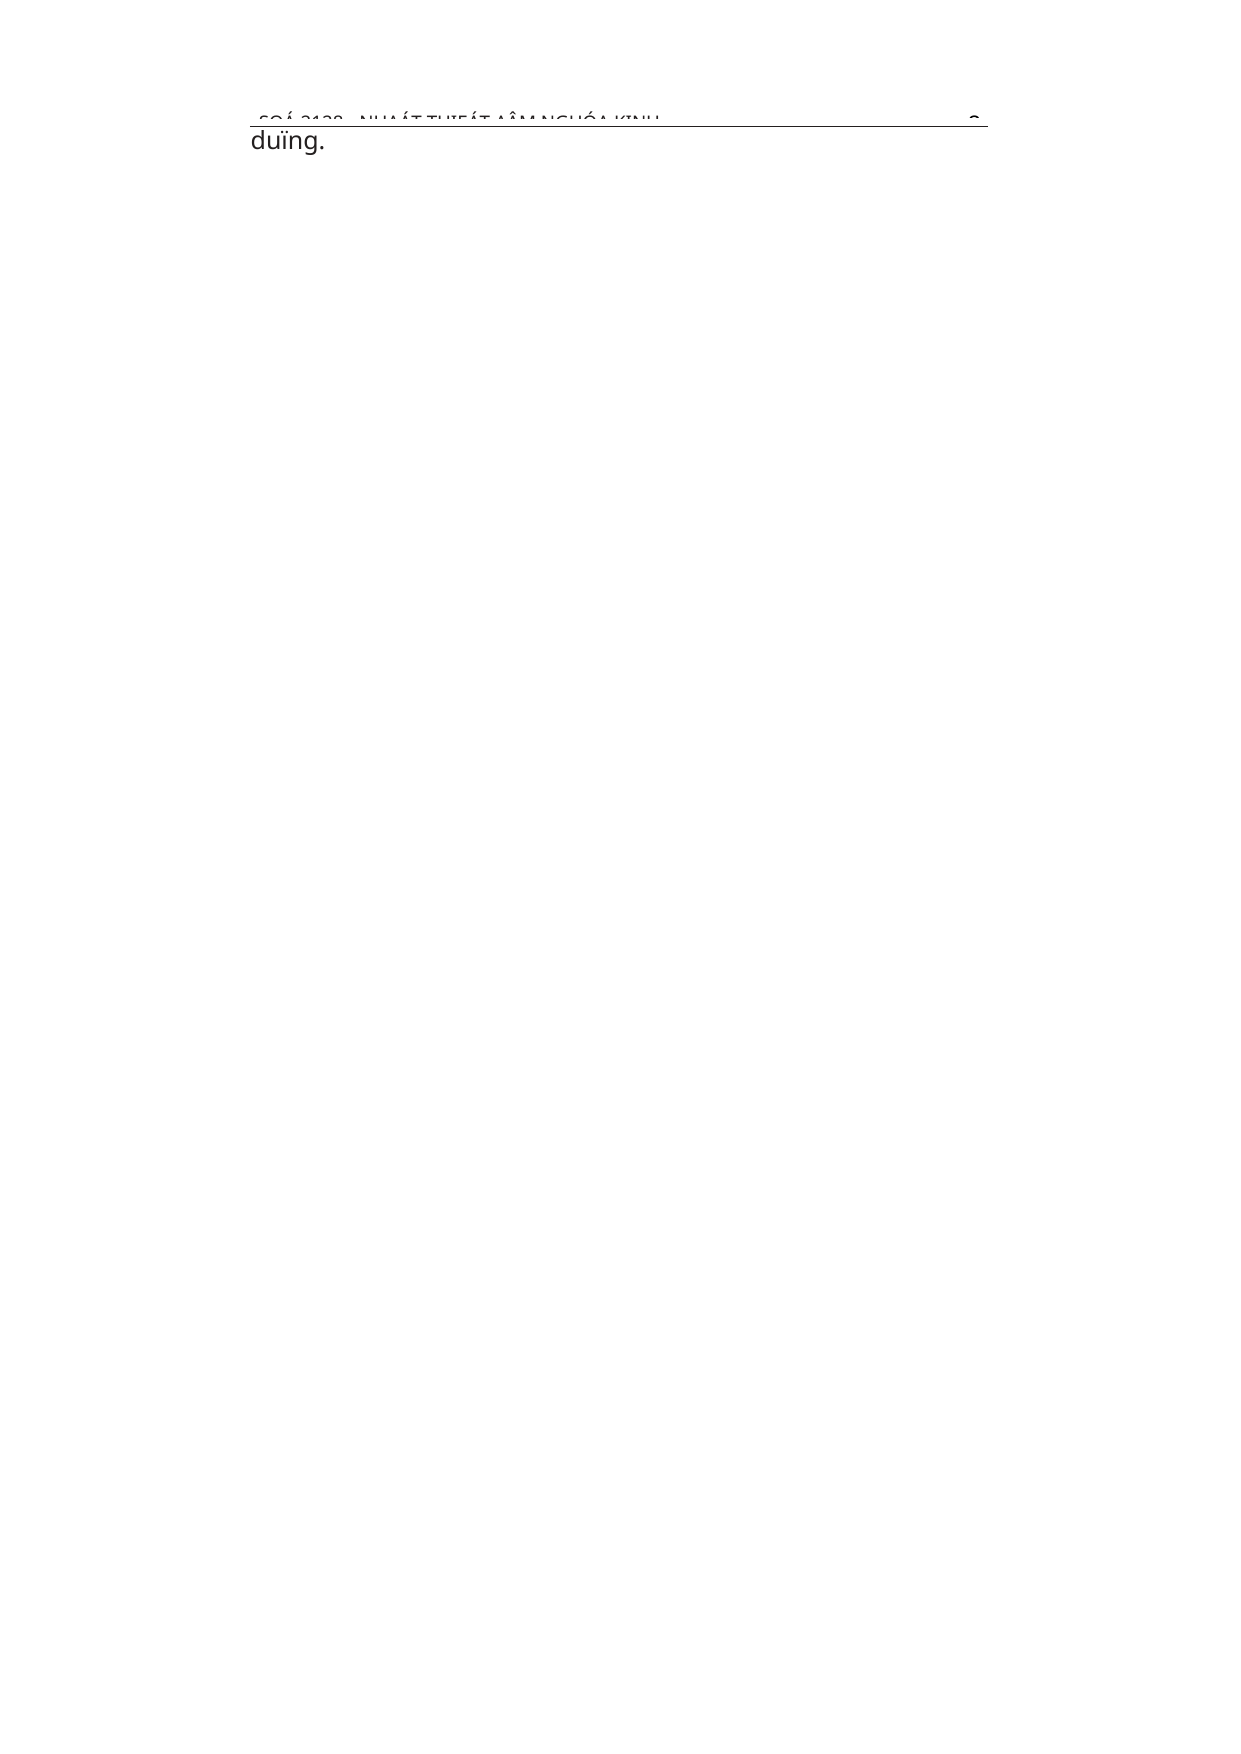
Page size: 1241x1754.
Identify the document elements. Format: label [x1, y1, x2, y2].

text [250, 125, 990, 156]
